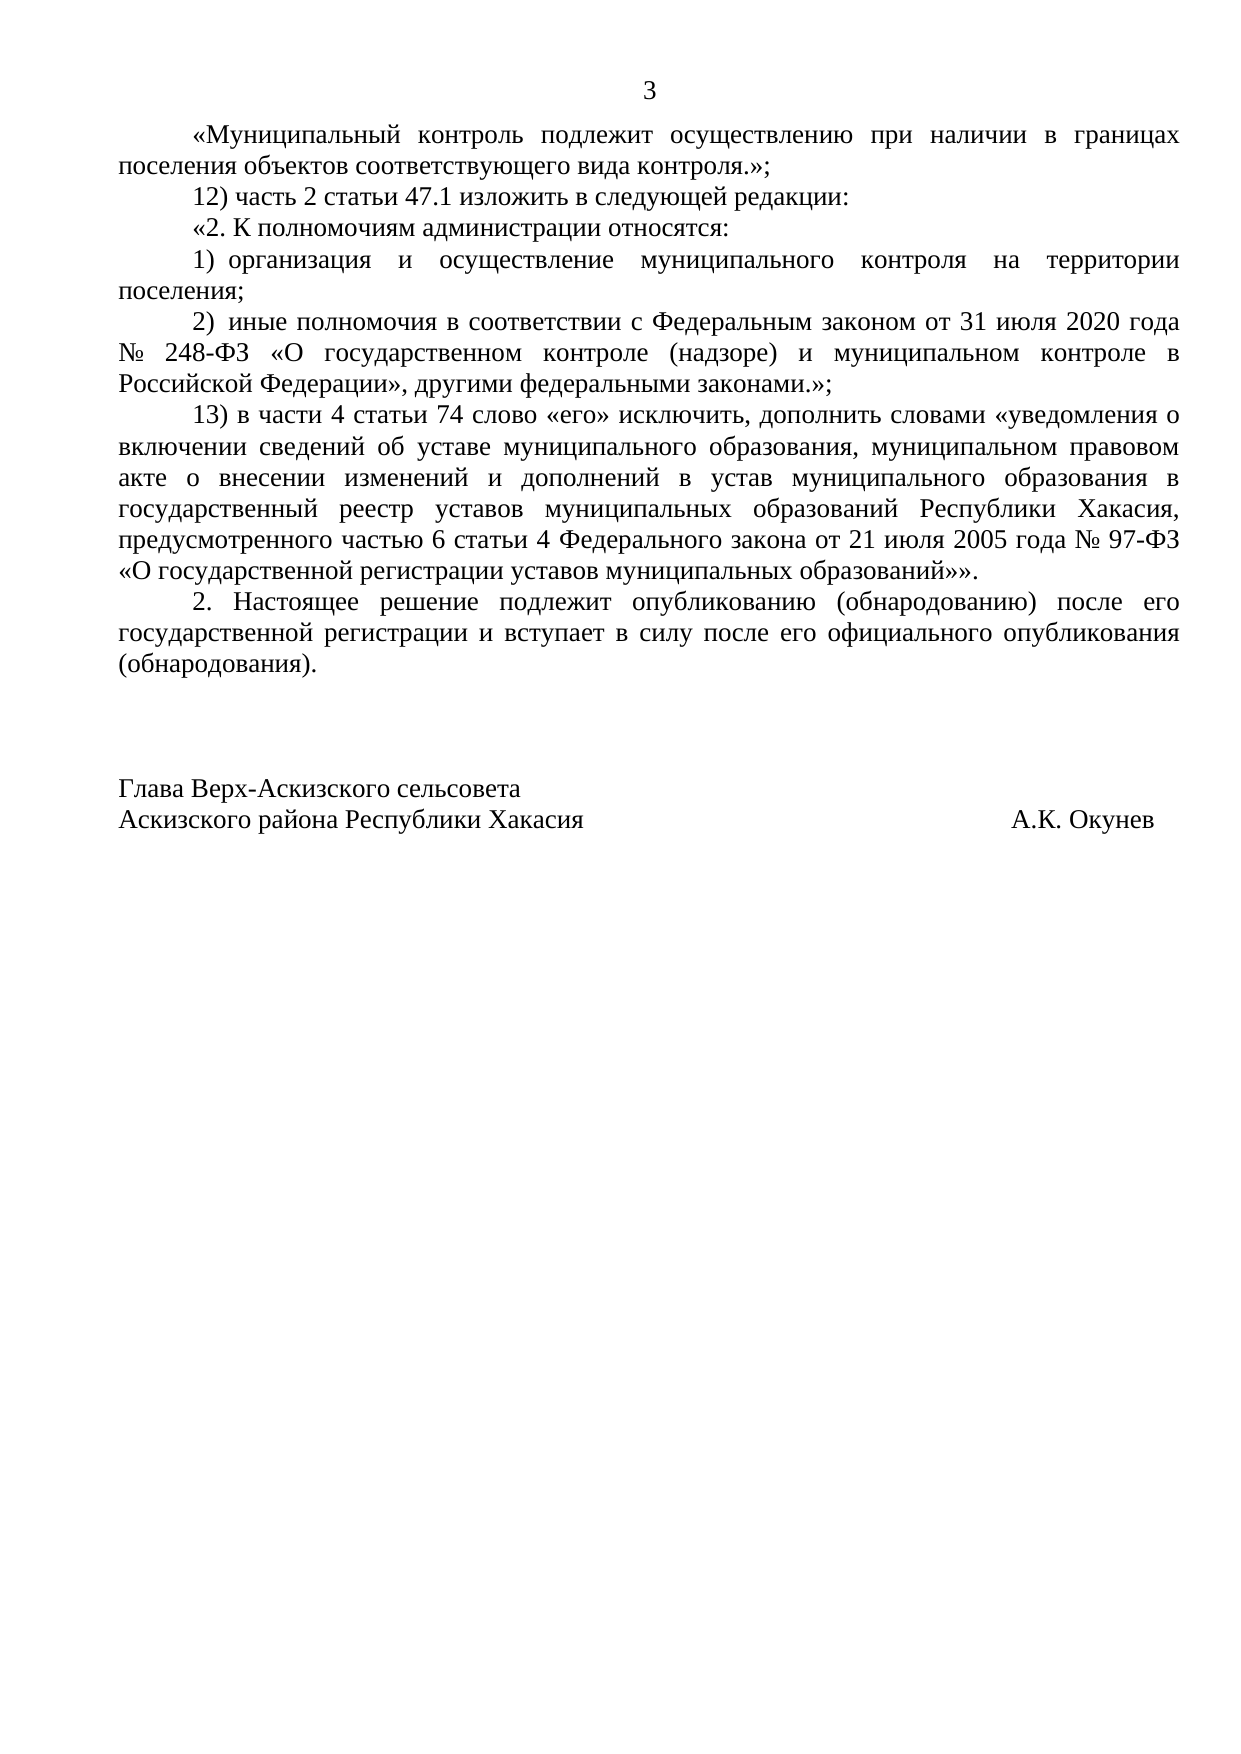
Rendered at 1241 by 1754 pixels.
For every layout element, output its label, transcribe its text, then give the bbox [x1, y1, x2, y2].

text «2. К полномочиям администрации относятся: [118, 212, 1181, 243]
text «Муниципальный контроль подлежит осуществлению при наличии в границах поселения объектов соответствующего вида контроля.»; [118, 118, 1181, 180]
list иные полномочия в соответствии с Федеральным законом от 31 июля 2020 года № 248-ФЗ «О государственном контроле (надзоре) и муниципальном контроле в Российской Федерации», другими федеральными законами.»; [118, 305, 1181, 398]
list организация и осуществление муниципального контроля на территории поселения; [118, 243, 1181, 305]
text Глава Верх-Аскизского сельсовета [118, 772, 1181, 803]
text 2. Настоящее решение подлежит опубликованию (обнародованию) после его государственной регистрации и вступает в силу после его официального опубликования (обнародования). [118, 585, 1181, 679]
text Аскизского района Республики Хакасия А.К. Окунев [118, 803, 1181, 834]
text 12) часть 2 статьи 47.1 изложить в следующей редакции: [118, 180, 1181, 212]
text 13) в части 4 статьи 74 слово «его» исключить, дополнить словами «уведомления о включении сведений об уставе муниципального образования, муниципальном правовом акте о внесении изменений и дополнений в устав муниципального образования в государственный реестр уставов муниципальных образований Республики Хакасия, предусмотренного частью 6 статьи 4 Федерального закона от 21 июля 2005 года № 97-ФЗ «О государственной регистрации уставов муниципальных образований»». [118, 398, 1181, 585]
